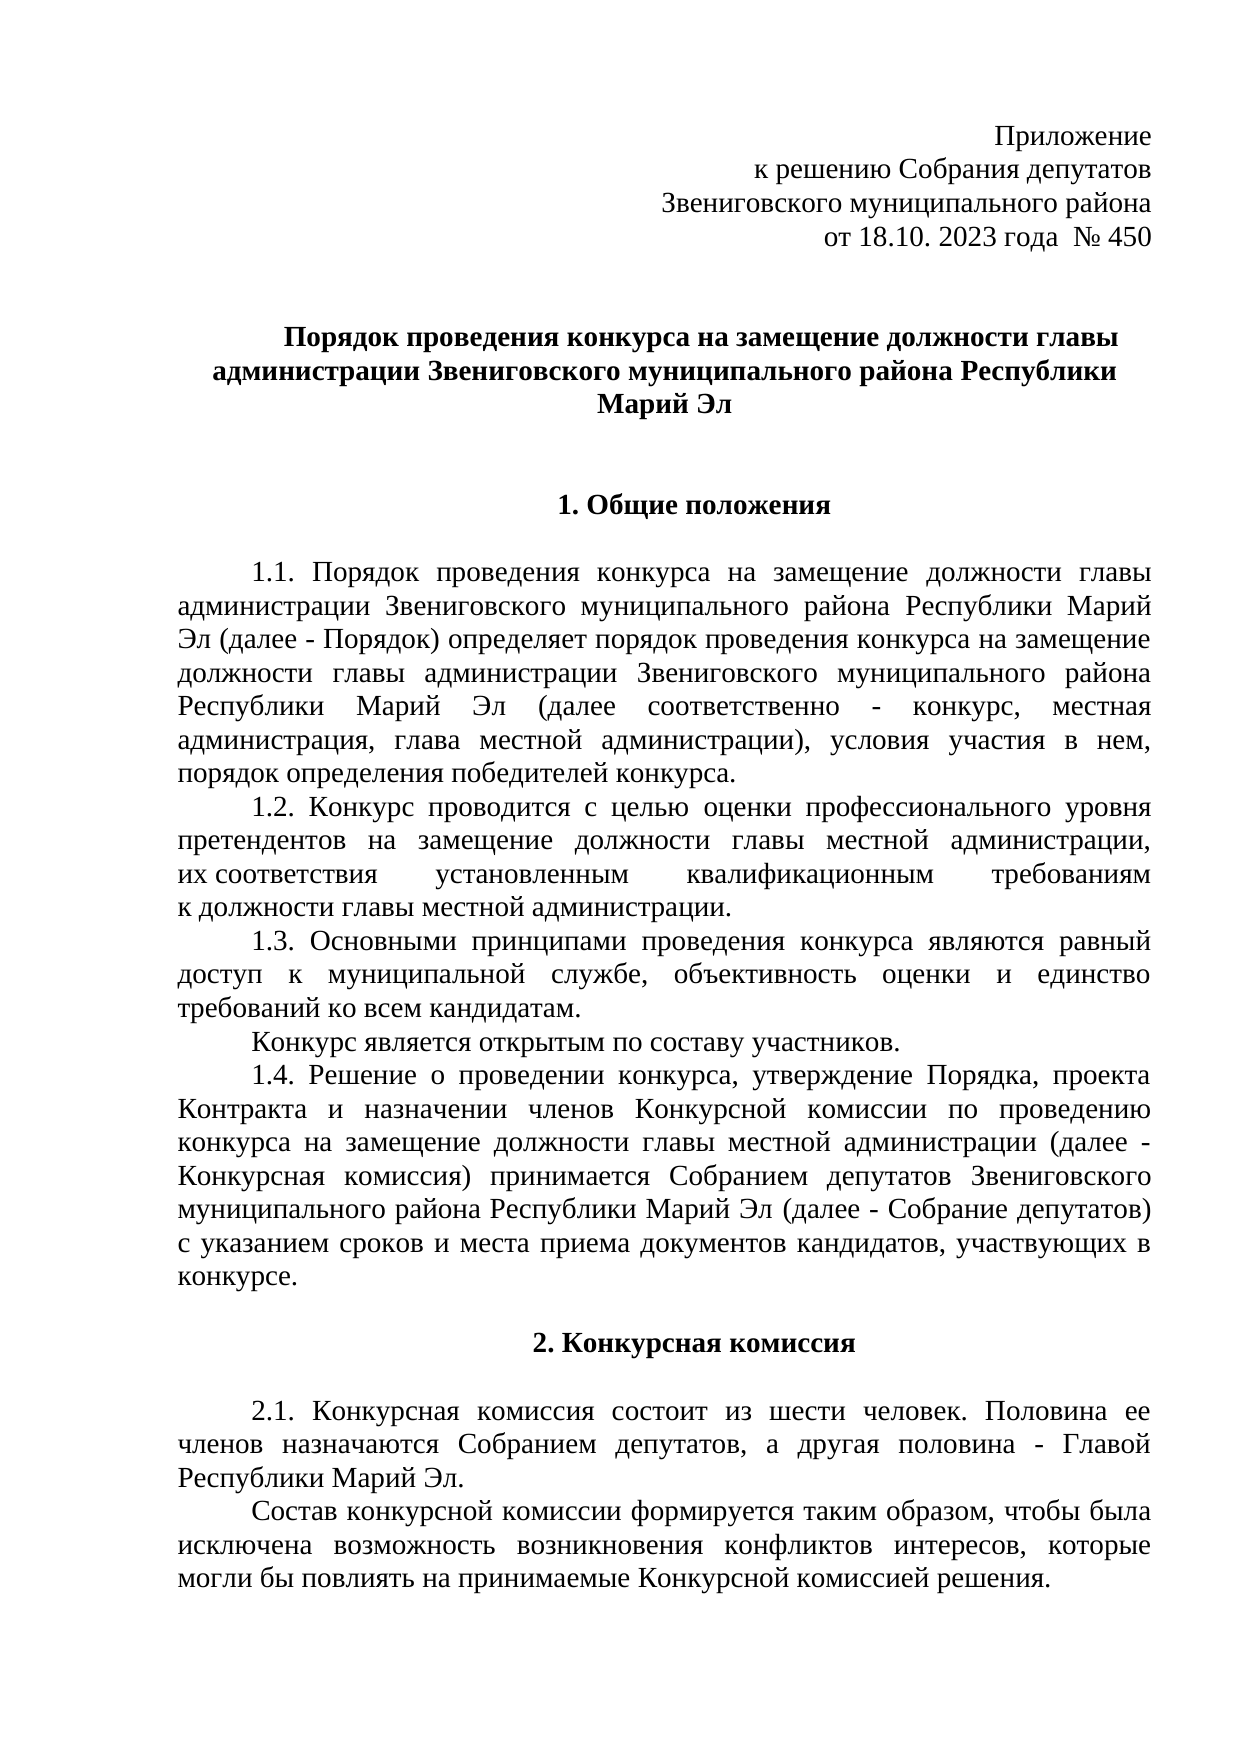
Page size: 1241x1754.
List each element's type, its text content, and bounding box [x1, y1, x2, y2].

text Состав конкурсной комиссии формируется таким образом, чтобы была исключена возможность возникновения конфликтов интересов, которые могли бы повлиять на принимаемые Конкурсной комиссией решения. [177, 1493, 1152, 1594]
text Звениговского муниципального района [591, 185, 1152, 219]
text 1. Общие положения [177, 487, 1152, 521]
text 2. Конкурсная комиссия [177, 1326, 1152, 1359]
text к решению Собрания депутатов [591, 152, 1152, 185]
text от 18.10. 2023 года № 450 [591, 219, 1152, 252]
text 2.1. Конкурсная комиссия состоит из шести человек. Половина ее членов назначаются Собранием депутатов, а другая половина - Главой Республики Марий Эл. [177, 1393, 1152, 1493]
text 1.4. Решение о проведении конкурса, утверждение Порядка, проекта Контракта и назначении членов Конкурсной комиссии по проведению конкурса на замещение должности главы местной администрации (далее - Конкурсная комиссия) принимается Собранием депутатов Звениговского муниципального района Республики Марий Эл (далее - Собрание депутатов) с указанием сроков и места приема документов кандидатов, участвующих в конкурсе. [177, 1057, 1152, 1292]
text Конкурс является открытым по составу участников. [177, 1024, 1152, 1057]
text Порядок проведения конкурса на замещение должности главы администрации Звениговского муниципального района Республики Марий Эл [177, 319, 1152, 420]
text 1.3. Основными принципами проведения конкурса являются равный доступ к муниципальной службе, объективность оценки и единство требований ко всем кандидатам. [177, 923, 1152, 1024]
text 1.1. Порядок проведения конкурса на замещение должности главы администрации Звениговского муниципального района Республики Марий Эл (далее - Порядок) определяет порядок проведения конкурса на замещение должности главы администрации Звениговского муниципального района Республики Марий Эл (далее соответственно - конкурс, местная администрация, глава местной администрации), условия участия в нем, порядок определения победителей конкурса. [177, 554, 1152, 789]
text Приложение [177, 118, 1152, 152]
text 1.2. Конкурс проводится с целью оценки профессионального уровня претендентов на замещение должности главы местной администрации, их соответствия установленным квалификационным требованиям к должности главы местной администрации. [177, 789, 1152, 923]
